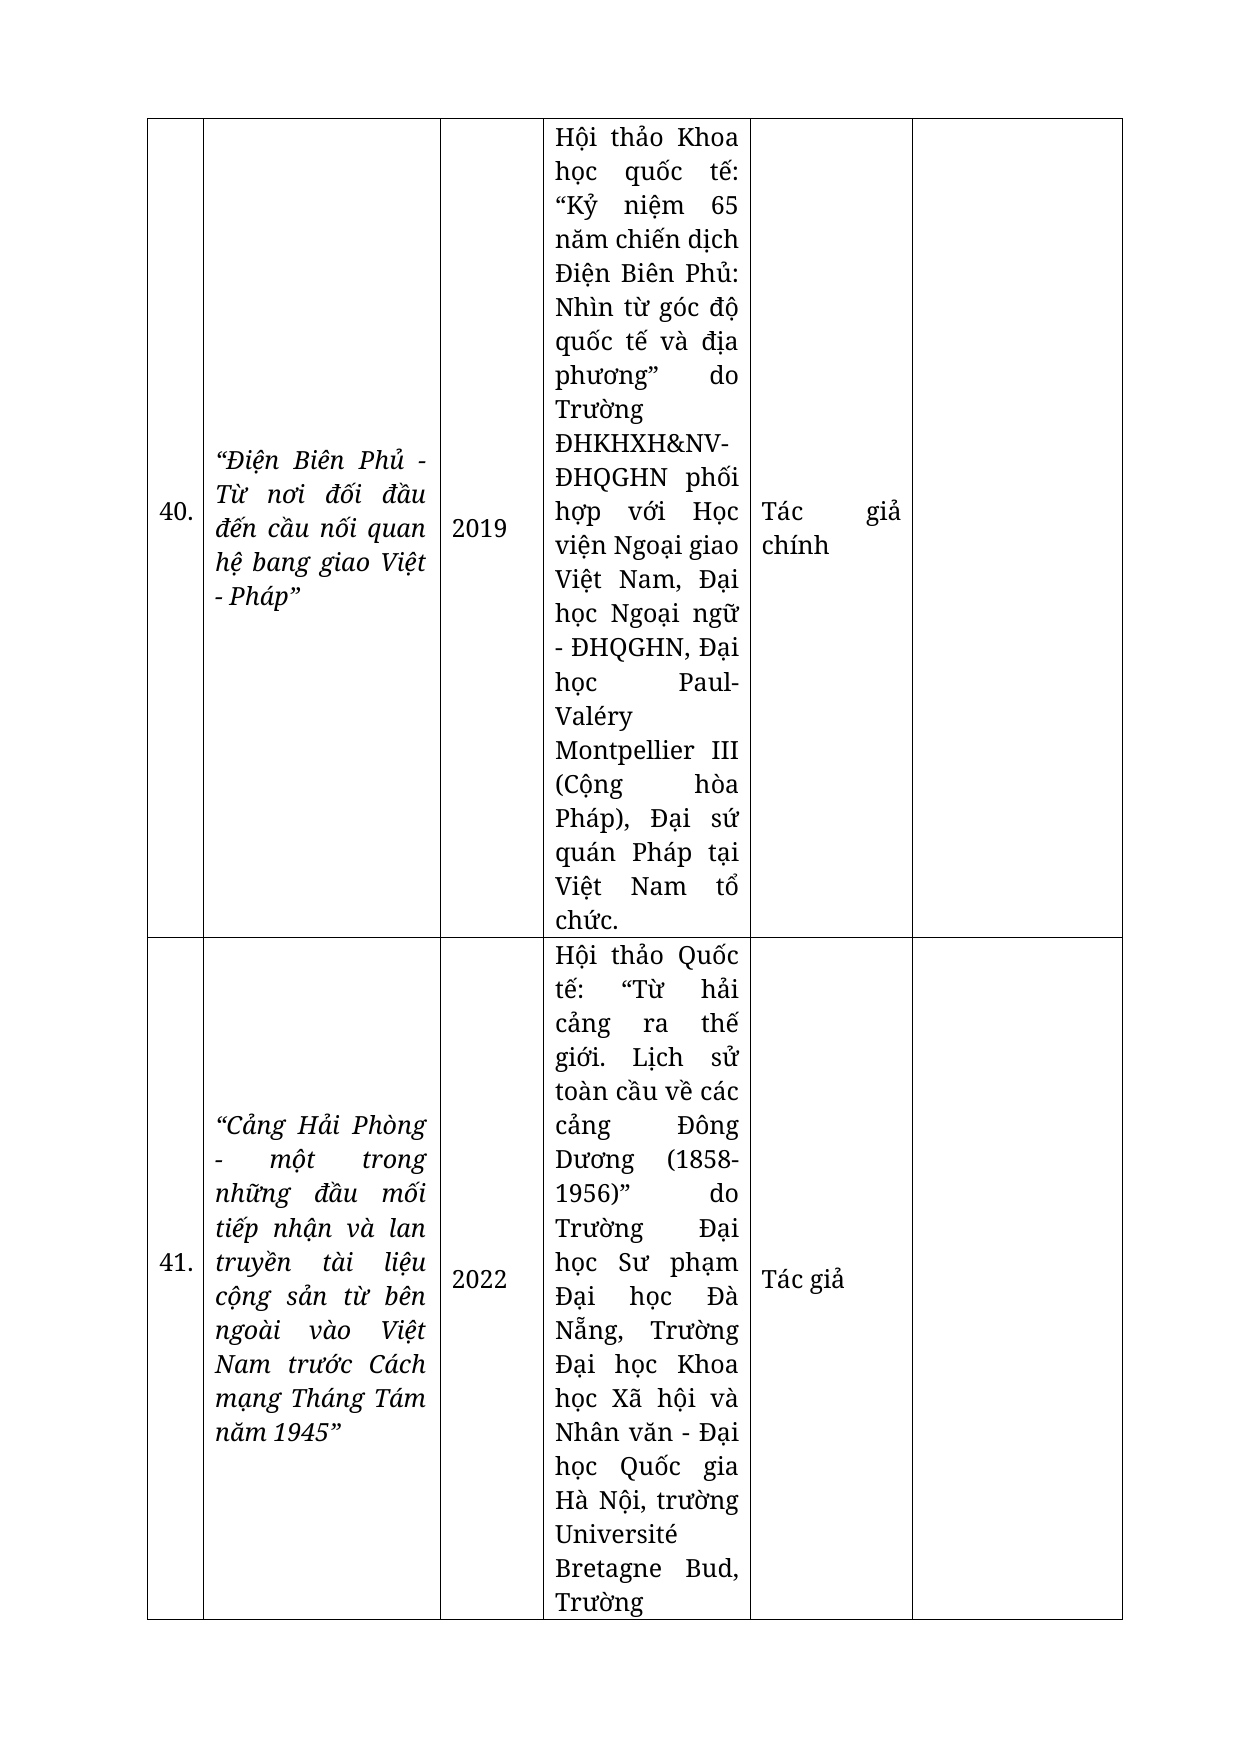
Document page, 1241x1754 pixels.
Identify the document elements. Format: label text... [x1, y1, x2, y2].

table_cell [148, 119, 203, 937]
table_cell 2022 [441, 938, 543, 1619]
table_cell Tác giả chính [751, 119, 912, 937]
table_cell [913, 938, 1122, 1619]
table_cell 2019 [441, 119, 543, 937]
table_cell “Điện Biên Phủ - Từ nơi đối đầu đến cầu nối quan hệ bang giao Việt - Pháp” [204, 119, 440, 937]
table_cell [913, 119, 1122, 937]
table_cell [204, 938, 440, 1619]
table_cell Hội thảo Khoa học quốc tế: “Kỷ niệm 65 năm chiến dịch Điện Biên Phủ: Nhìn từ góc độ quốc tế và địa phương” do Trường ĐHKHXH&NV-ĐHQGHN phối hợp với Học viện Ngoại giao Việt Nam, Đại học Ngoại ngữ - ĐHQGHN, Đại học Paul-Valéry Montpellier III (Cộng hòa Pháp), Đại sứ quán Pháp tại Việt Nam tổ chức. [544, 119, 750, 937]
table_cell [148, 938, 203, 1619]
table_cell Tác giả [751, 938, 912, 1619]
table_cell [544, 938, 750, 1619]
